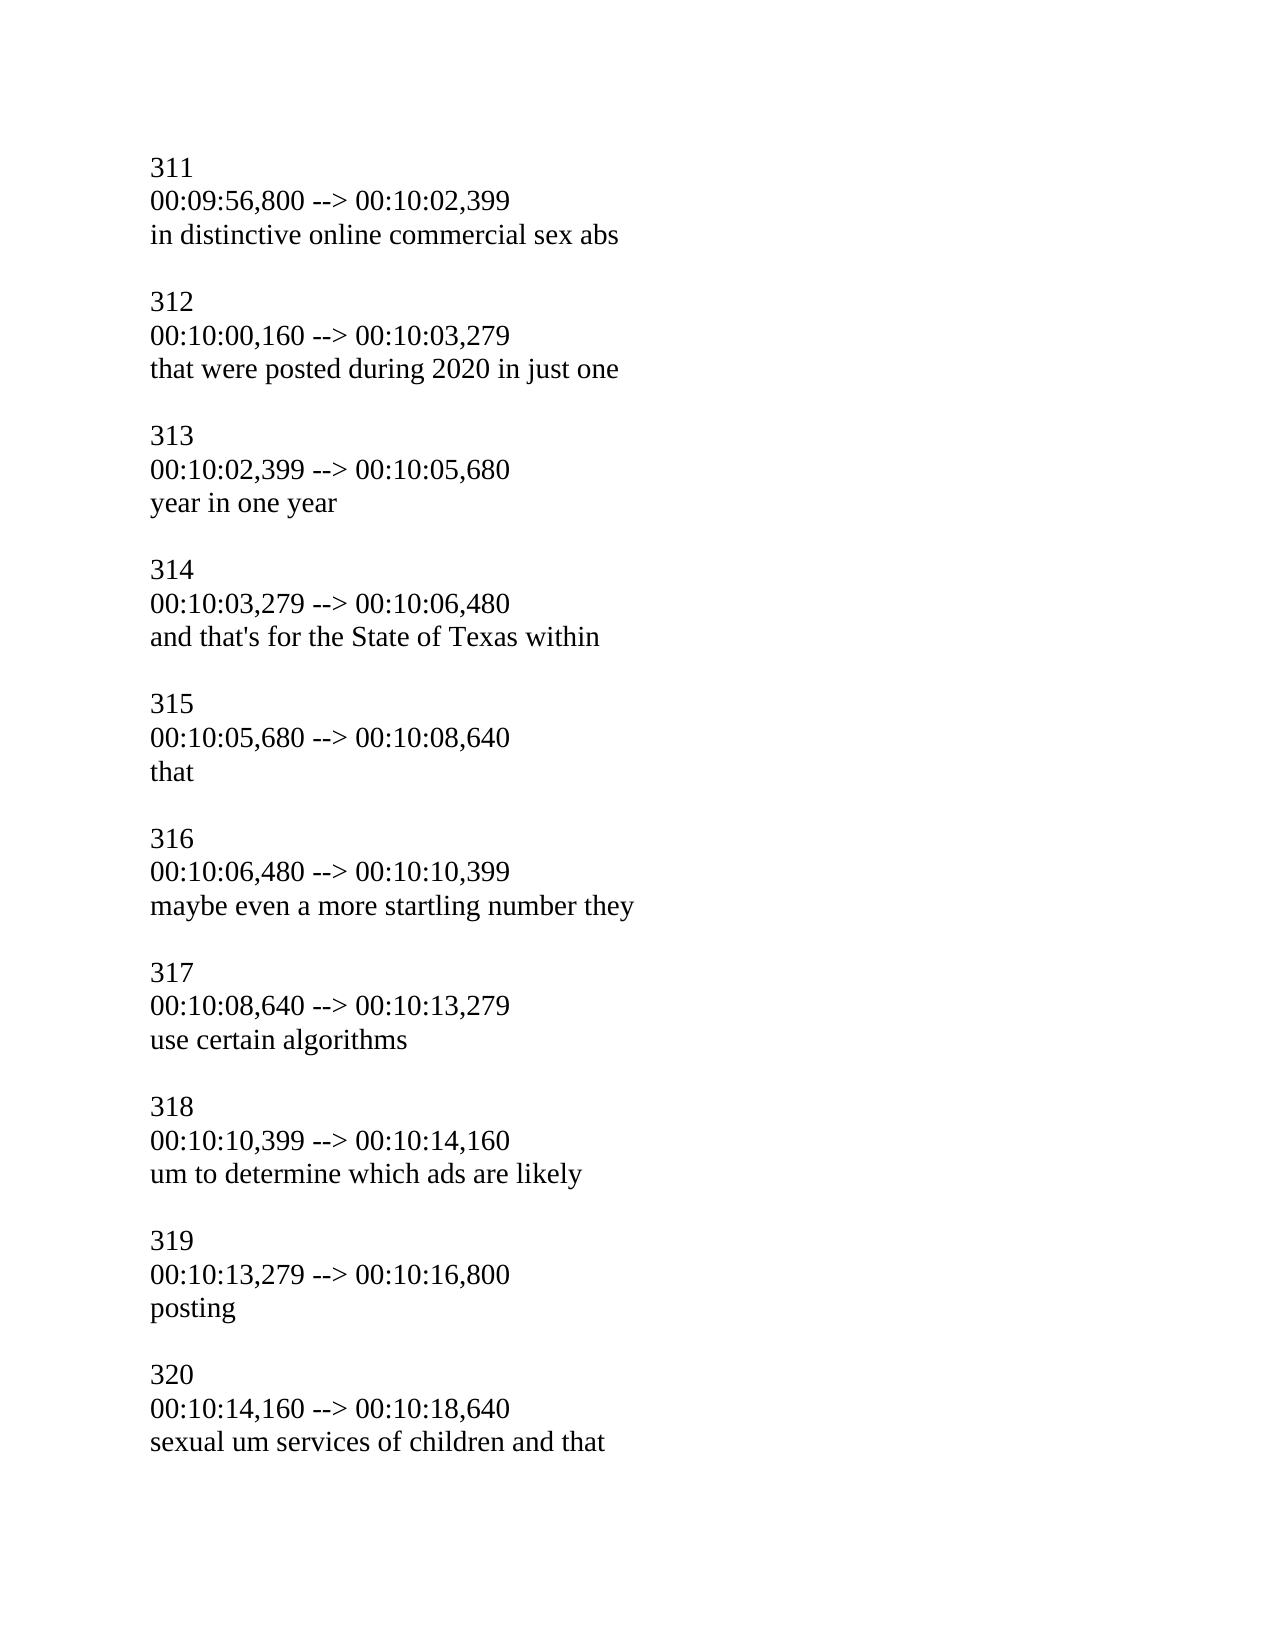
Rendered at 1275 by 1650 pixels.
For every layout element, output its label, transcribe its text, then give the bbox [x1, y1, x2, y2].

text 318 [150, 1089, 1125, 1123]
text 00:10:14,160 --> 00:10:18,640 [150, 1391, 1125, 1424]
text 320 [150, 1357, 1125, 1391]
text 317 [150, 955, 1125, 988]
text that were posted during 2020 in just one [150, 351, 1125, 385]
text um to determine which ads are likely [150, 1156, 1125, 1190]
text that [150, 754, 1125, 787]
text 00:10:02,399 --> 00:10:05,680 [150, 452, 1125, 485]
text 00:10:13,279 --> 00:10:16,800 [150, 1257, 1125, 1290]
text and that's for the State of Texas within [150, 619, 1125, 653]
text year in one year [150, 485, 1125, 519]
text 00:10:08,640 --> 00:10:13,279 [150, 988, 1125, 1022]
text 00:10:03,279 --> 00:10:06,480 [150, 586, 1125, 619]
text 319 [150, 1223, 1125, 1257]
text 311 [150, 150, 1125, 183]
text use certain algorithms [150, 1022, 1125, 1056]
text 00:09:56,800 --> 00:10:02,399 [150, 183, 1125, 217]
text 315 [150, 687, 1125, 720]
text 00:10:10,399 --> 00:10:14,160 [150, 1123, 1125, 1156]
text 00:10:06,480 --> 00:10:10,399 [150, 854, 1125, 888]
text 313 [150, 418, 1125, 452]
text maybe even a more startling number they [150, 888, 1125, 921]
text 314 [150, 552, 1125, 586]
text 312 [150, 284, 1125, 318]
text in distinctive online commercial sex abs [150, 217, 1125, 251]
text 00:10:05,680 --> 00:10:08,640 [150, 720, 1125, 754]
text sexual um services of children and that [150, 1424, 1125, 1458]
text 00:10:00,160 --> 00:10:03,279 [150, 318, 1125, 351]
text 316 [150, 821, 1125, 854]
text posting [150, 1290, 1125, 1324]
